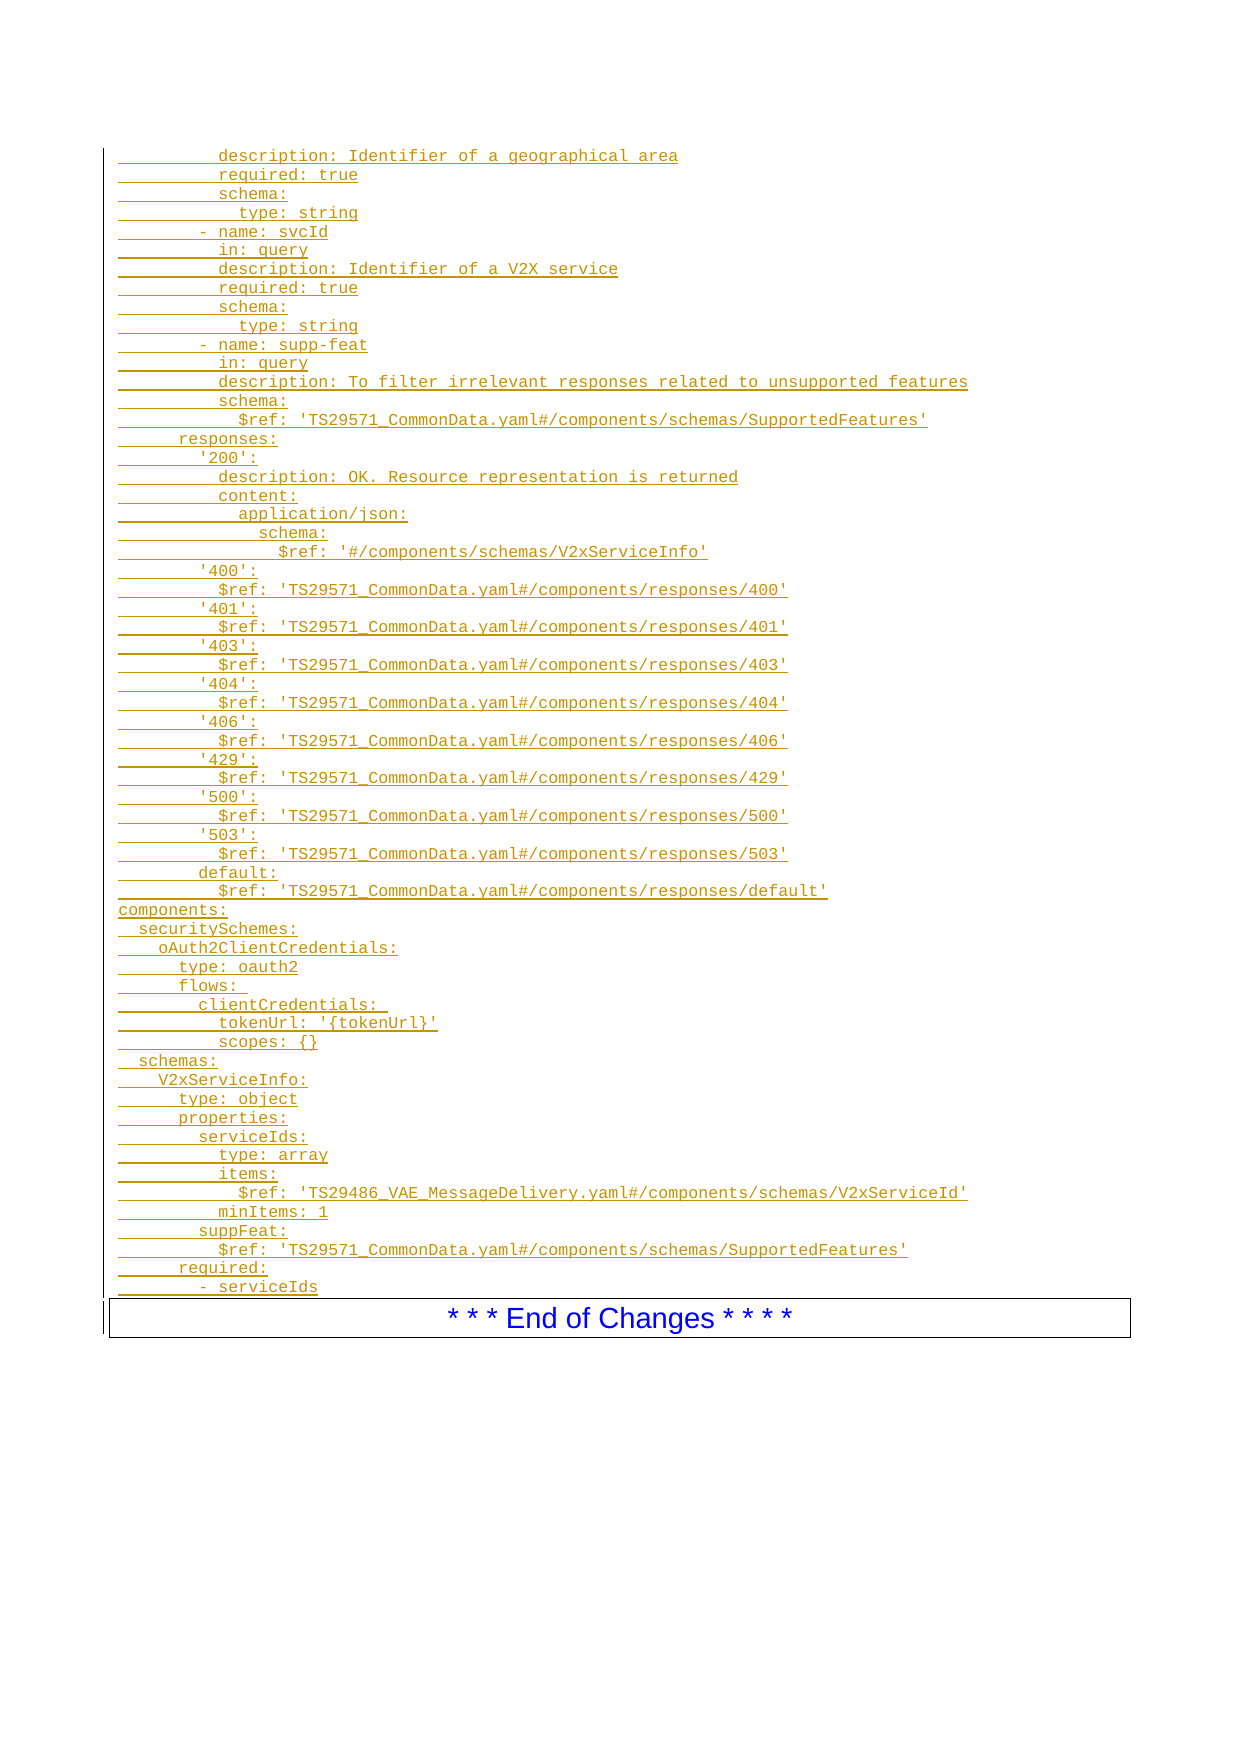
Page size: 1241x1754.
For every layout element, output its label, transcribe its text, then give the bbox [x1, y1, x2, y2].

text * * * End of Changes * * * * [110, 1299, 1130, 1337]
